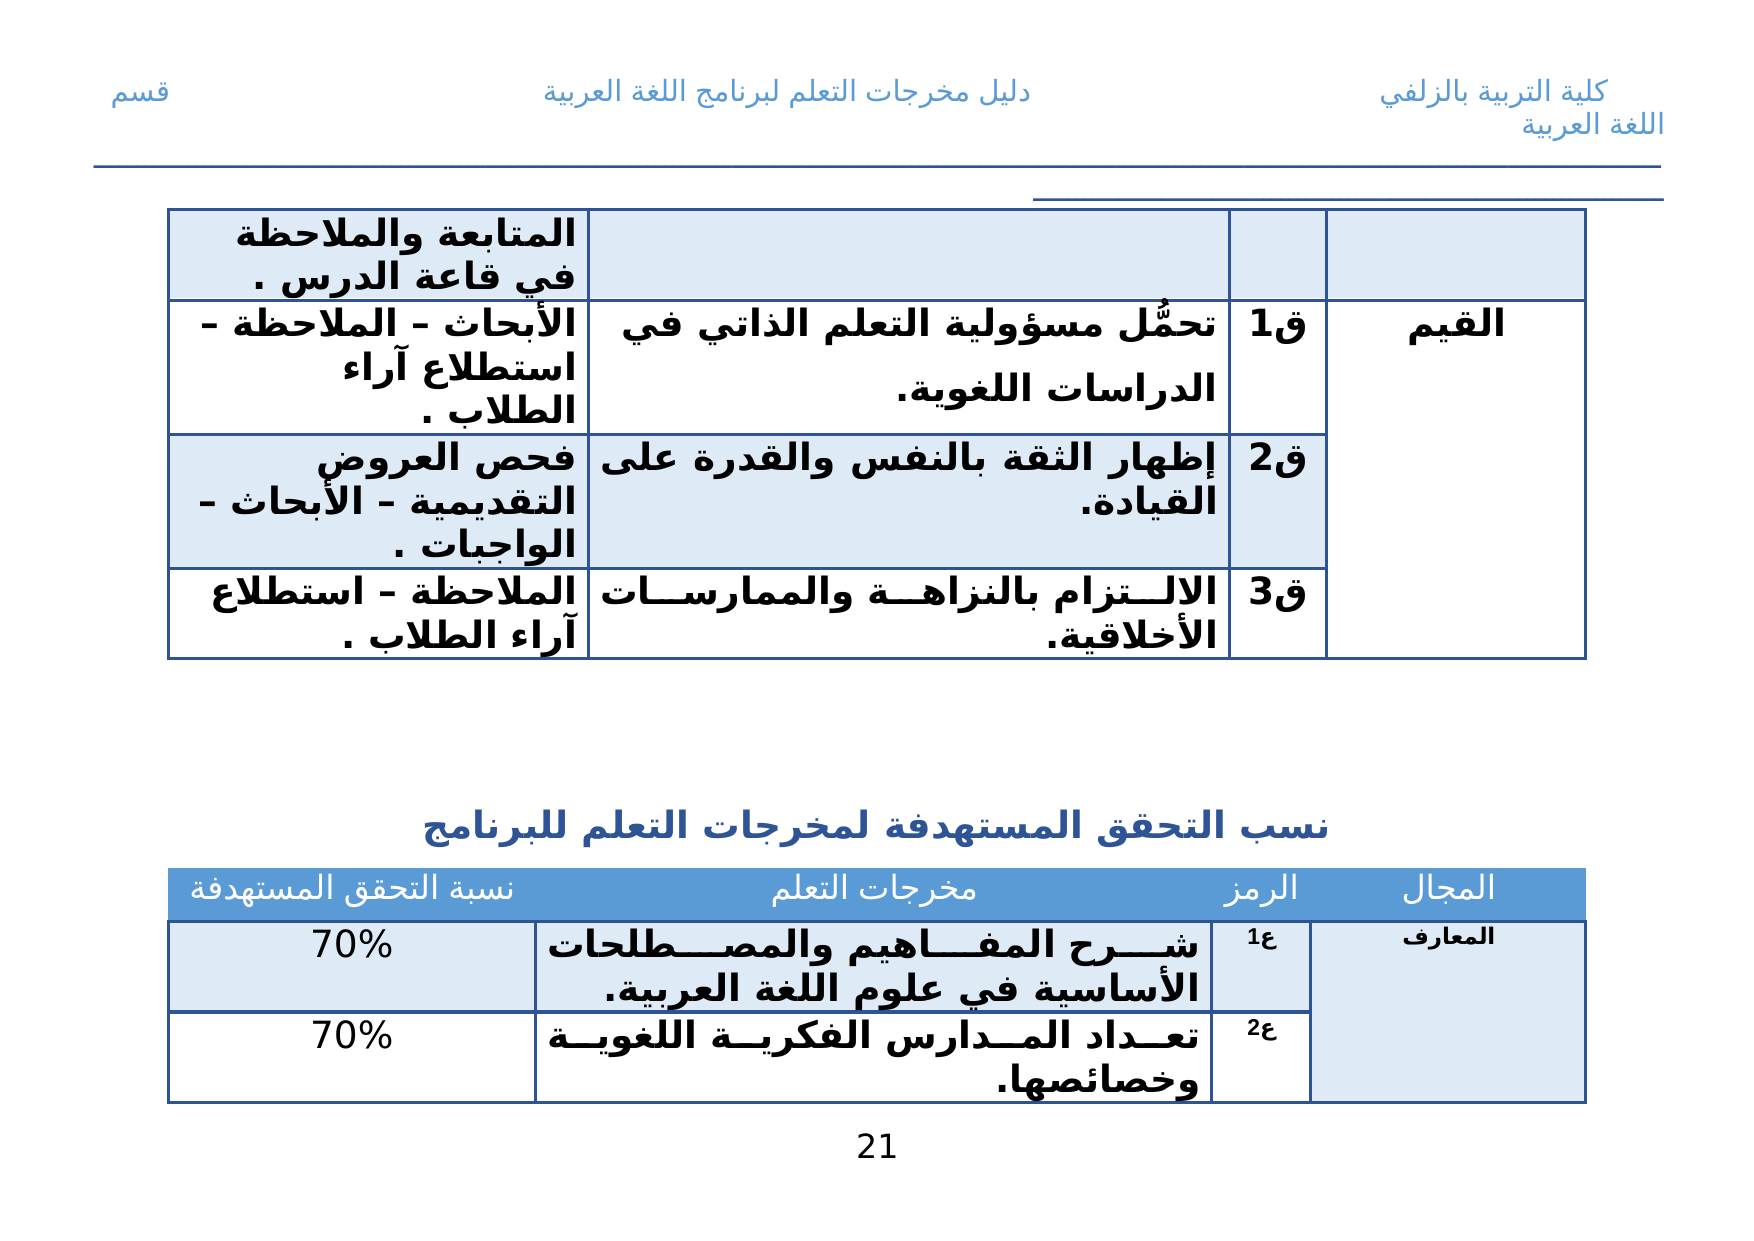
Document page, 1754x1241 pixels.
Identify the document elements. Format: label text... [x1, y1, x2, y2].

table_cell الأبحاث – الملاحظة – استطلاع آراء الطلاب . [170, 302, 587, 432]
table_cell تعداد المدارس الفكرية اللغوية وخصائصها. [537, 1014, 1210, 1101]
text نسب التحقق المستهدفة لمخرجات التعلم للبرنامج [89, 804, 1665, 847]
table_cell إظهار الثقة بالنفس والقدرة على القيادة. [590, 436, 1228, 567]
table_cell 70% [170, 1014, 534, 1101]
table_header نسبة التحقق المستهدفة [169, 869, 535, 920]
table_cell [590, 211, 1228, 298]
table_cell شرح المفاهيم والمصطلحات الأساسية في علوم اللغة العربية. [537, 923, 1210, 1010]
table_cell ق3 [1231, 570, 1325, 657]
table_cell تحمُّل مسؤولية التعلم الذاتي في الدراسات اللغوية. [590, 302, 1228, 432]
table_cell 70% [170, 923, 534, 1010]
table_cell القيم [1328, 302, 1584, 657]
table_cell الالتزام بالنزاهة والممارسات الأخلاقية. [590, 570, 1228, 657]
table_cell ق1 [1231, 302, 1325, 432]
table_header مخرجات التعلم [536, 869, 1211, 920]
table_header المجال [1311, 869, 1585, 920]
table_cell ق2 [1231, 436, 1325, 567]
table_cell ع1 [1213, 923, 1309, 1010]
table_cell فحص العروض التقديمية – الأبحاث – الواجبات . [170, 436, 587, 567]
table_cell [170, 211, 587, 298]
table_cell ع2 [1213, 1014, 1309, 1101]
table_cell المعارف [1312, 923, 1584, 1101]
table_cell الملاحظة – استطلاع آراء الطلاب . [170, 570, 587, 657]
table_header الرمز [1212, 869, 1310, 920]
table_cell م4 [1231, 211, 1325, 298]
